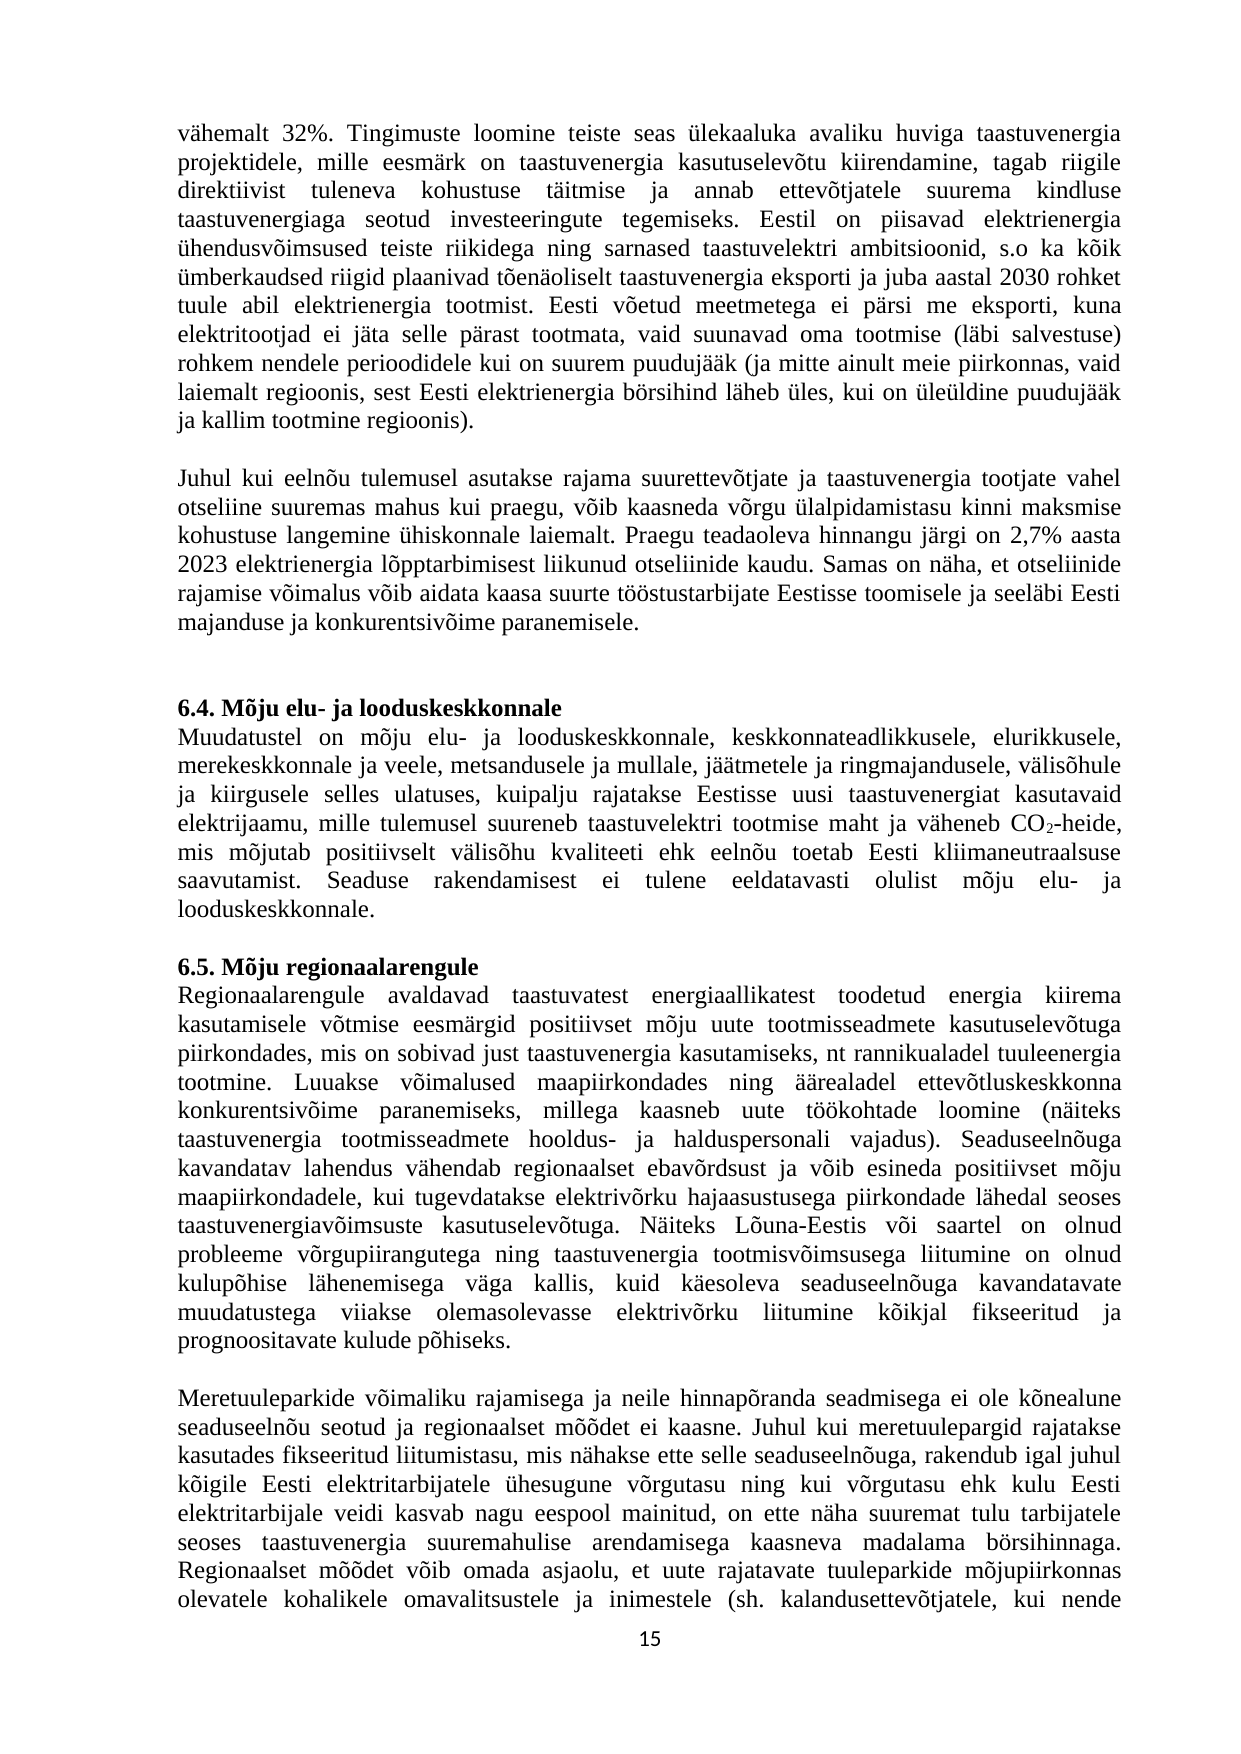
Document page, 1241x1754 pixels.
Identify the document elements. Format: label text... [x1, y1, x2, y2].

text 6.5. Mõju regionaalarengule [177, 952, 1122, 981]
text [177, 1383, 1122, 1613]
text Regionaalarengule avaldavad taastuvatest energiaallikatest toodetud energia kiirema kasutamisele võtmise eesmärgid positiivset mõju uute tootmisseadmete kasutuselevõtuga piirkondades, mis on sobivad just taastuvenergia kasutamiseks, nt rannikualadel tuuleenergia tootmine. Luuakse võimalused maapiirkondades ning äärealadel ettevõtluskeskkonna konkurentsivõime paranemiseks, millega kaasneb uute töökohtade loomine (näiteks taastuvenergia tootmisseadmete hooldus- ja halduspersonali vajadus). Seaduseelnõuga kavandatav lahendus vähendab regionaalset ebavõrdsust ja võib esineda positiivset mõju maapiirkondadele, kui tugevdatakse elektrivõrku hajaasustusega piirkondade lähedal seoses taastuvenergiavõimsuste kasutuselevõtuga. Näiteks Lõuna-Eestis või saartel on olnud probleeme võrgupiirangutega ning taastuvenergia tootmisvõimsusega liitumine on olnud kulupõhise lähenemisega väga kallis, kuid käesoleva seaduseelnõuga kavandatavate muudatustega viiakse olemasolevasse elektrivõrku liitumine kõikjal fikseeritud ja prognoositavate kulude põhiseks. [177, 981, 1122, 1354]
text Juhul kui eelnõu tulemusel asutakse rajama suurettevõtjate ja taastuvenergia tootjate vahel otseliine suuremas mahus kui praegu, võib kaasneda võrgu ülalpidamistasu kinni maksmise kohustuse langemine ühiskonnale laiemalt. Praegu teadaoleva hinnangu järgi on 2,7% aasta 2023 elektrienergia lõpptarbimisest liikunud otseliinide kaudu. Samas on näha, et otseliinide rajamise võimalus võib aidata kaasa suurte tööstustarbijate Eestisse toomisele ja seeläbi Eesti majanduse ja konkurentsivõime paranemisele. [177, 463, 1122, 636]
text Muudatustel on mõju elu- ja looduskeskkonnale, keskkonnateadlikkusele, elurikkusele, merekeskkonnale ja veele, metsandusele ja mullale, jäätmetele ja ringmajandusele, välisõhule ja kiirgusele selles ulatuses, kuipalju rajatakse Eestisse uusi taastuvenergiat kasutavaid elektrijaamu, mille tulemusel suureneb taastuvelektri tootmise maht ja väheneb CO2-heide, mis mõjutab positiivselt välisõhu kvaliteeti ehk eelnõu toetab Eesti kliimaneutraalsuse saavutamist. Seaduse rakendamisest ei tulene eeldatavasti olulist mõju elu- ja looduskeskkonnale. [177, 722, 1122, 923]
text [177, 118, 1122, 434]
text 6.4. Mõju elu- ja looduskeskkonnale [177, 693, 1122, 722]
